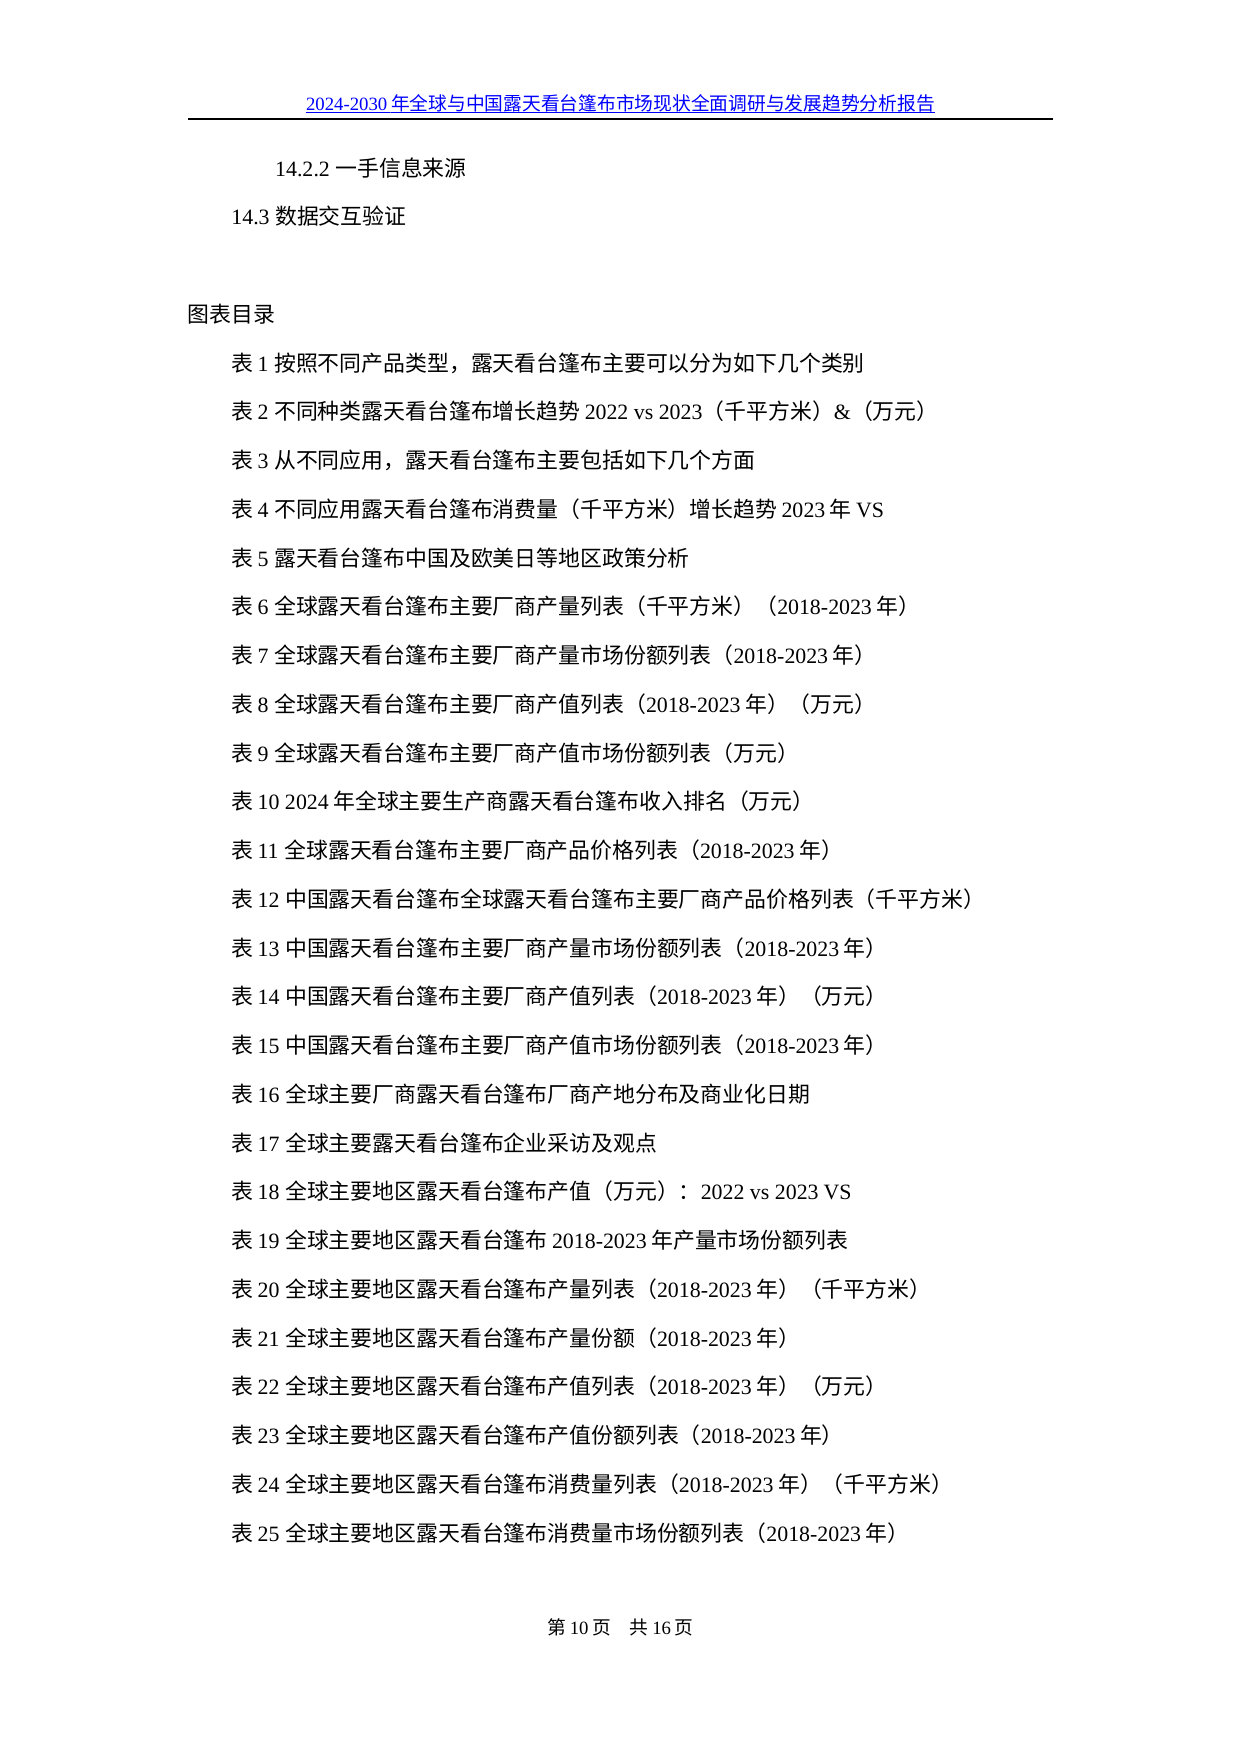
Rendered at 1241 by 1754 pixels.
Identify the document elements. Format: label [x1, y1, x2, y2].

text [187, 150, 1053, 1548]
